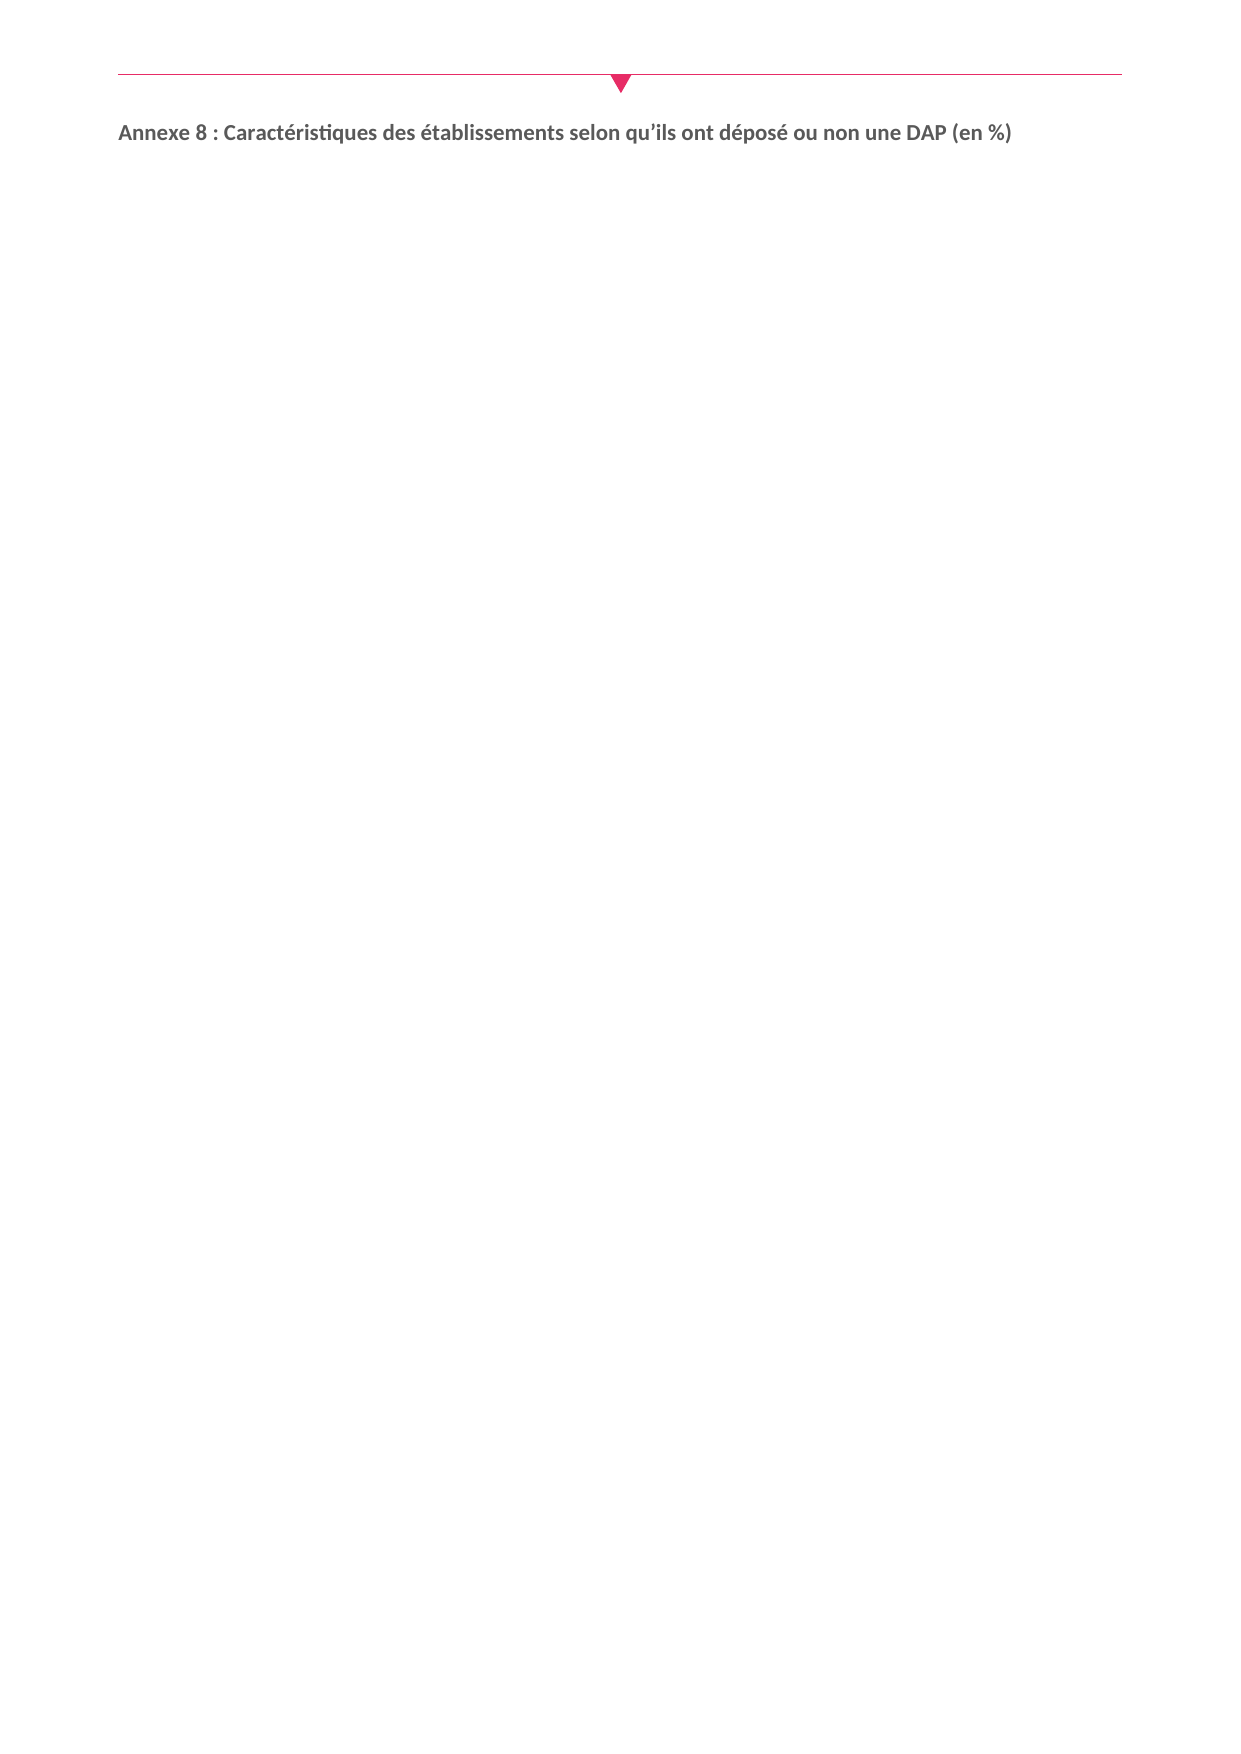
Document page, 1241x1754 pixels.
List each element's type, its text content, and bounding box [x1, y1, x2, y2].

text Annexe 8 : Caractéristiques des établissements selon qu’ils ont déposé ou non une DAP (en %) [118, 118, 1122, 146]
